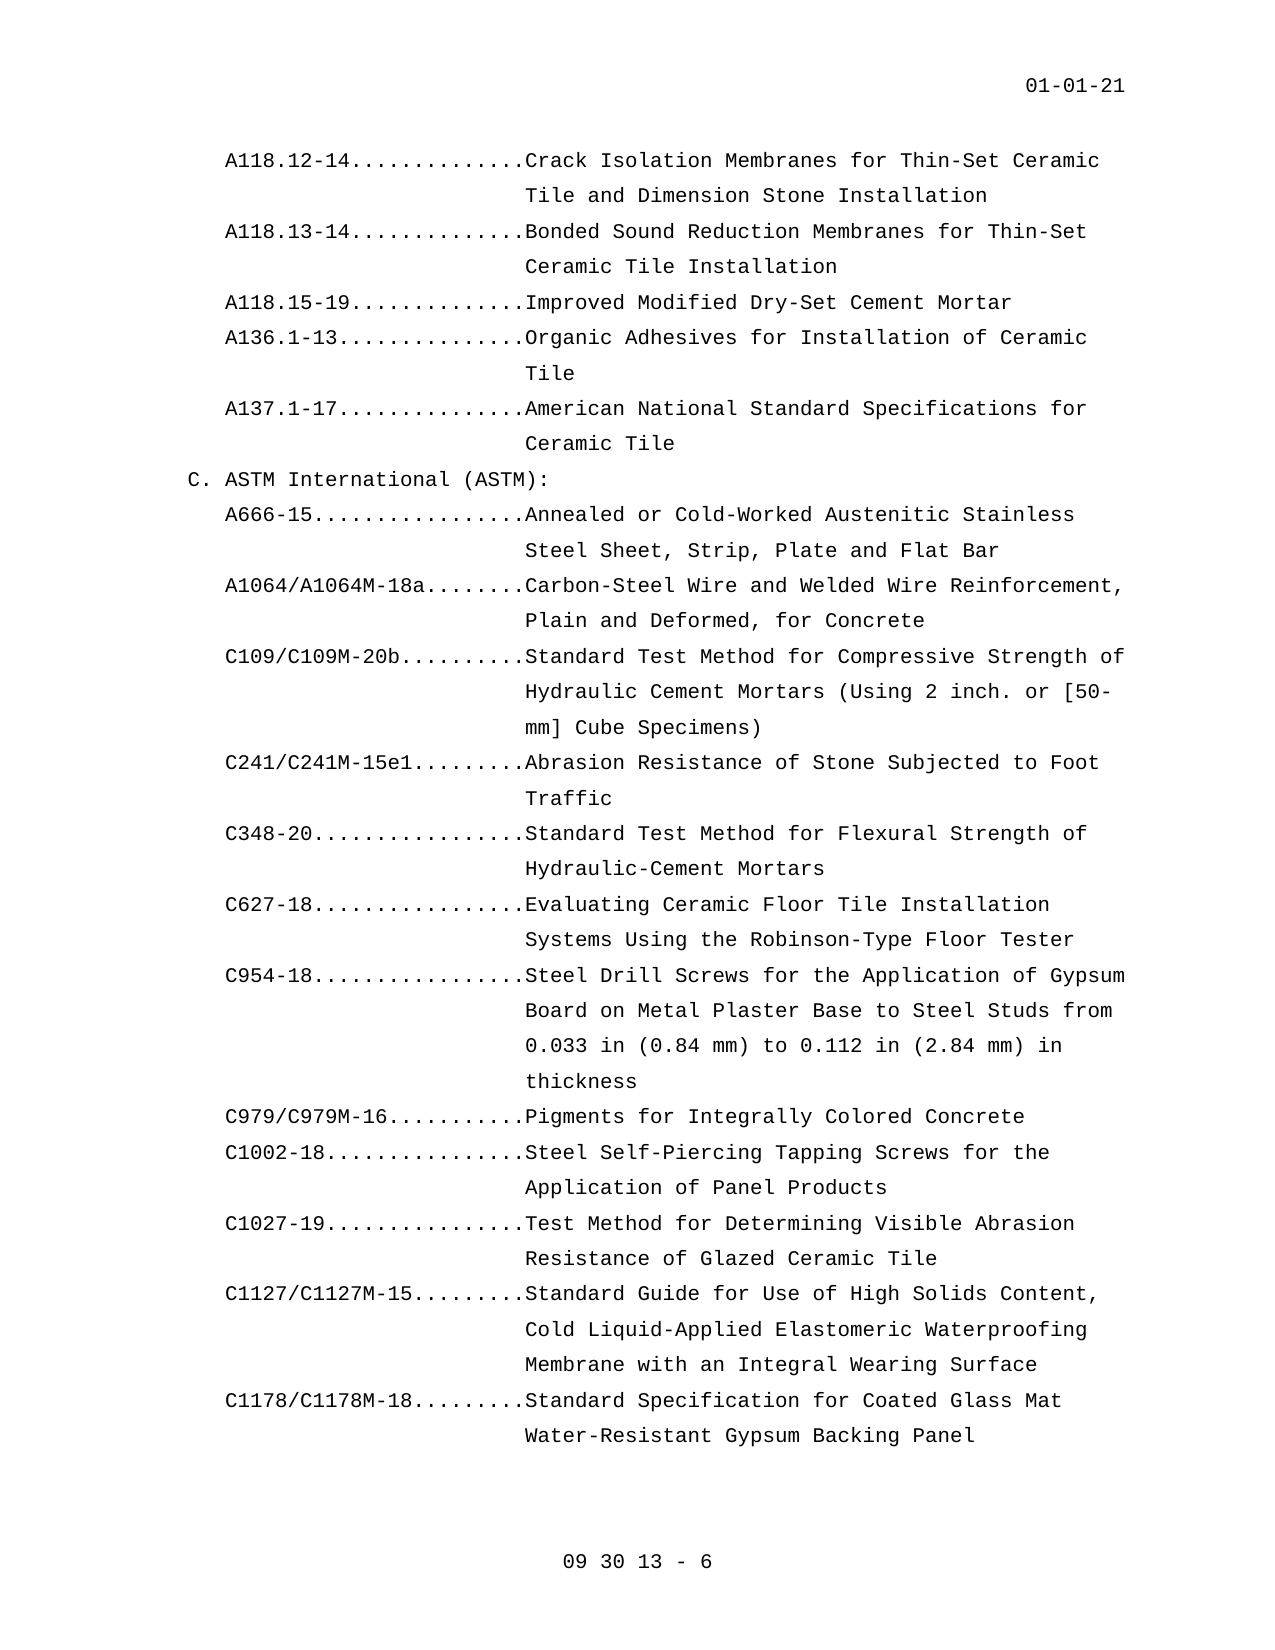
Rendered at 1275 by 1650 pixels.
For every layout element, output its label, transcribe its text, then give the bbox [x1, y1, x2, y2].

text C954-18 Steel Drill Screws for the Application of Gypsum Board on Metal Plaster Base to Steel Studs from 0.033 in (0.84 mm) to 0.112 in (2.84 mm) in thickness [225, 964, 1125, 1094]
text C1002-18 Steel Self-Piercing Tapping Screws for the Application of Panel Products [225, 1142, 1125, 1201]
text A136.1-13 Organic Adhesives for Installation of Ceramic Tile [225, 327, 1125, 386]
text A666-15 Annealed or Cold-Worked Austenitic Stainless Steel Sheet, Strip, Plate and Flat Bar [225, 504, 1125, 563]
text A137.1-17 American National Standard Specifications for Ceramic Tile [225, 398, 1125, 457]
text C1127/C1127M-15 Standard Guide for Use of High Solids Content, Cold Liquid-Applied Elastomeric Waterproofing Membrane with an Integral Wearing Surface [225, 1283, 1125, 1378]
text C1178/C1178M-18 Standard Specification for Coated Glass Mat Water-Resistant Gypsum Backing Panel [225, 1389, 1125, 1449]
text A118.15-19 Improved Modified Dry-Set Cement Mortar [225, 292, 1125, 315]
text C348-20 Standard Test Method for Flexural Strength of Hydraulic-Cement Mortars [225, 823, 1125, 882]
text A118.13-14 Bonded Sound Reduction Membranes for Thin-Set Ceramic Tile Installation [225, 221, 1125, 280]
text C1027-19 Test Method for Determining Visible Abrasion Resistance of Glazed Ceramic Tile [225, 1212, 1125, 1272]
text ASTM International (ASTM): [187, 469, 1125, 492]
text A118.12-14 Crack Isolation Membranes for Thin-Set Ceramic Tile and Dimension Stone Installation [225, 150, 1125, 209]
text A1064/A1064M-18a Carbon-Steel Wire and Welded Wire Reinforcement, Plain and Deformed, for Concrete [225, 575, 1125, 634]
text C241/C241M-15e1 Abrasion Resistance of Stone Subjected to Foot Traffic [225, 752, 1125, 811]
text C627-18 Evaluating Ceramic Floor Tile Installation Systems Using the Robinson-Type Floor Tester [225, 894, 1125, 953]
text C109/C109M-20b Standard Test Method for Compressive Strength of Hydraulic Cement Mortars (Using 2 inch. or [50-mm] Cube Specimens) [225, 646, 1125, 740]
text C979/C979M-16 Pigments for Integrally Colored Concrete [225, 1106, 1125, 1130]
